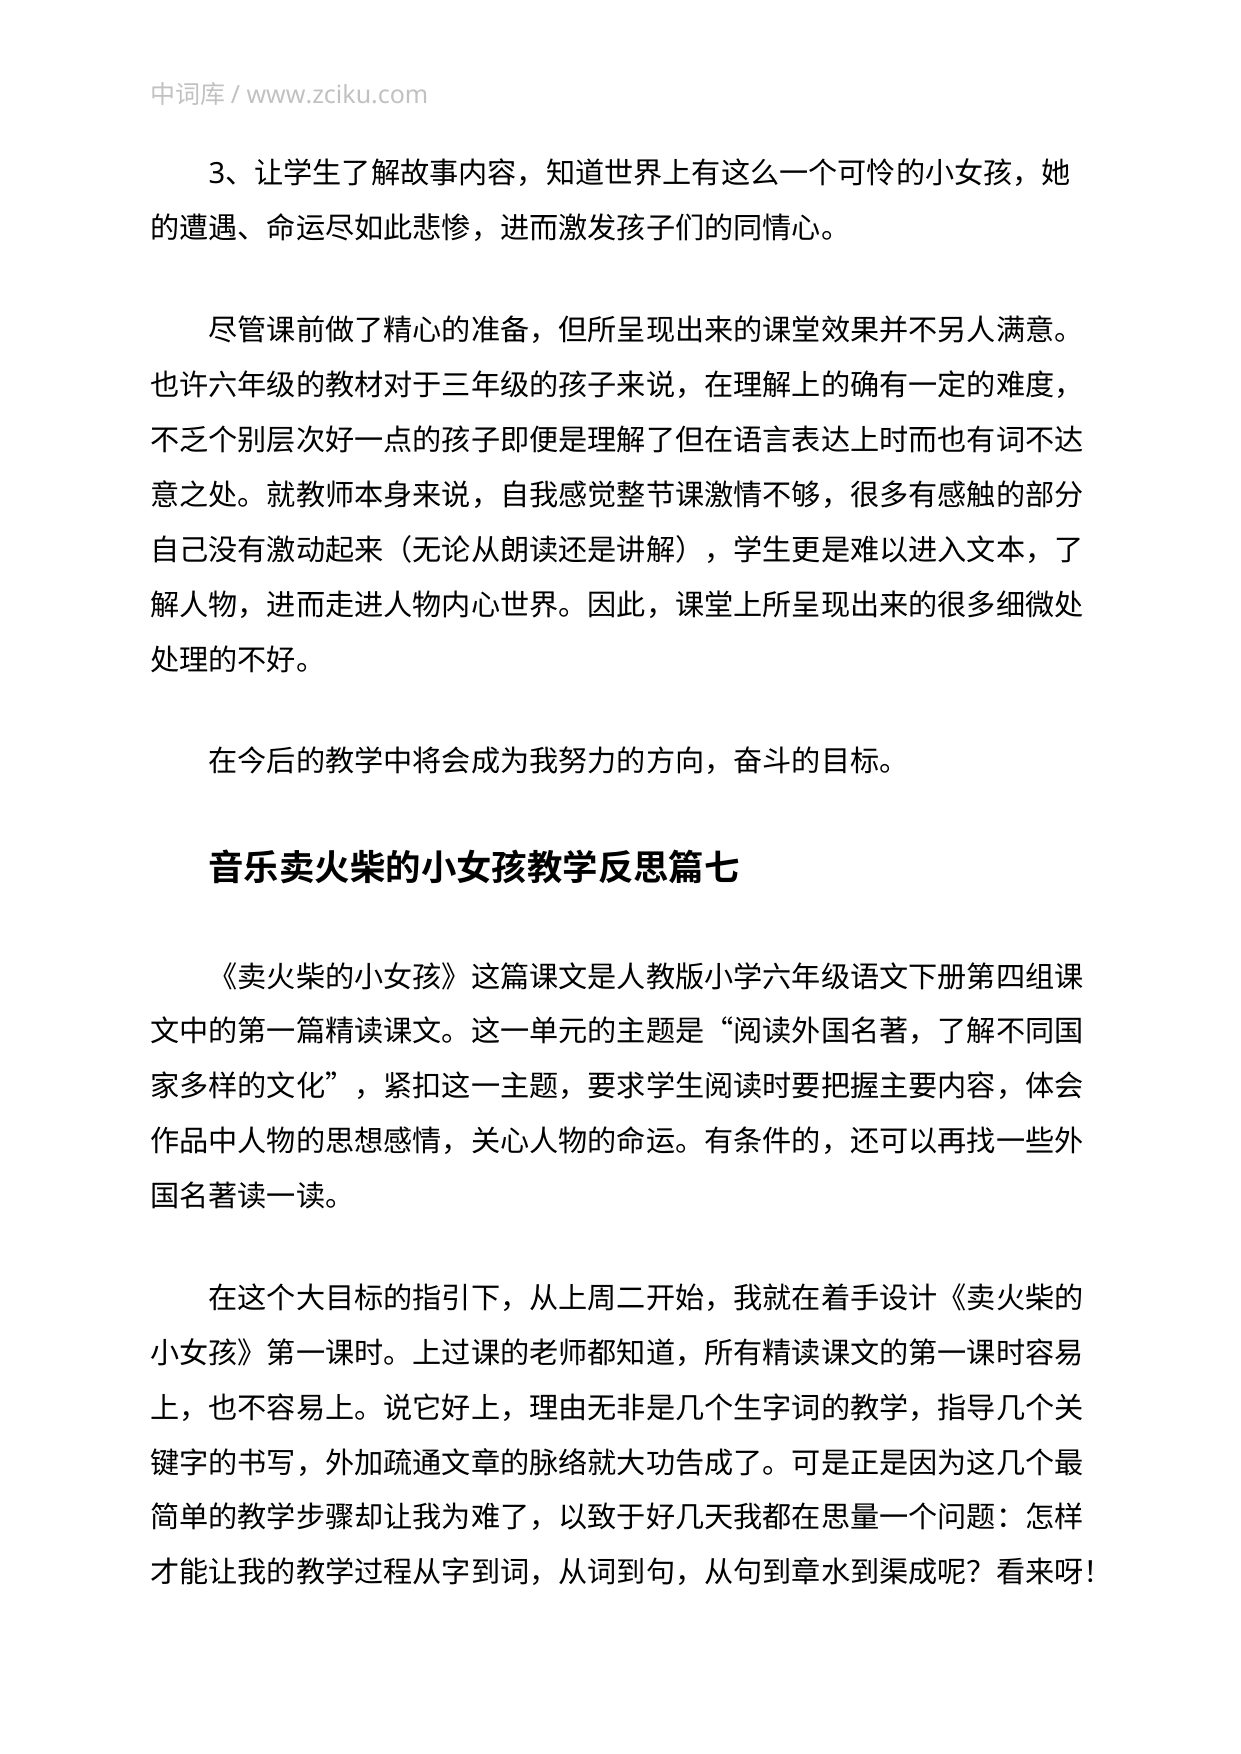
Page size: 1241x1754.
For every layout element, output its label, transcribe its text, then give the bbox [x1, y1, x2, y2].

text 在今后的教学中将会成为我努力的方向，奋斗的目标。 [150, 738, 1090, 780]
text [150, 1274, 1090, 1591]
text 尽管课前做了精心的准备，但所呈现出来的课堂效果并不另人满意。也许六年级的教材对于三年级的孩子来说，在理解上的确有一定的难度，不乏个别层次好一点的孩子即便是理解了但在语言表达上时而也有词不达意之处。就教师本身来说，自我感觉整节课激情不够，很多有感触的部分自己没有激动起来（无论从朗读还是讲解），学生更是难以进入文本，了解人物，进而走进人物内心世界。因此，课堂上所呈现出来的很多细微处处理的不好。 [150, 307, 1090, 678]
text 3、让学生了解故事内容，知道世界上有这么一个可怜的小女孩，她的遭遇、命运尽如此悲惨，进而激发孩子们的同情心。 [150, 150, 1090, 247]
text 音乐卖火柴的小女孩教学反思篇七 [150, 840, 1090, 891]
text 《卖火柴的小女孩》这篇课文是人教版小学六年级语文下册第四组课文中的第一篇精读课文。这一单元的主题是“阅读外国名著，了解不同国家多样的文化”，紧扣这一主题，要求学生阅读时要把握主要内容，体会作品中人物的思想感情，关心人物的命运。有条件的，还可以再找一些外国名著读一读。 [150, 953, 1090, 1215]
